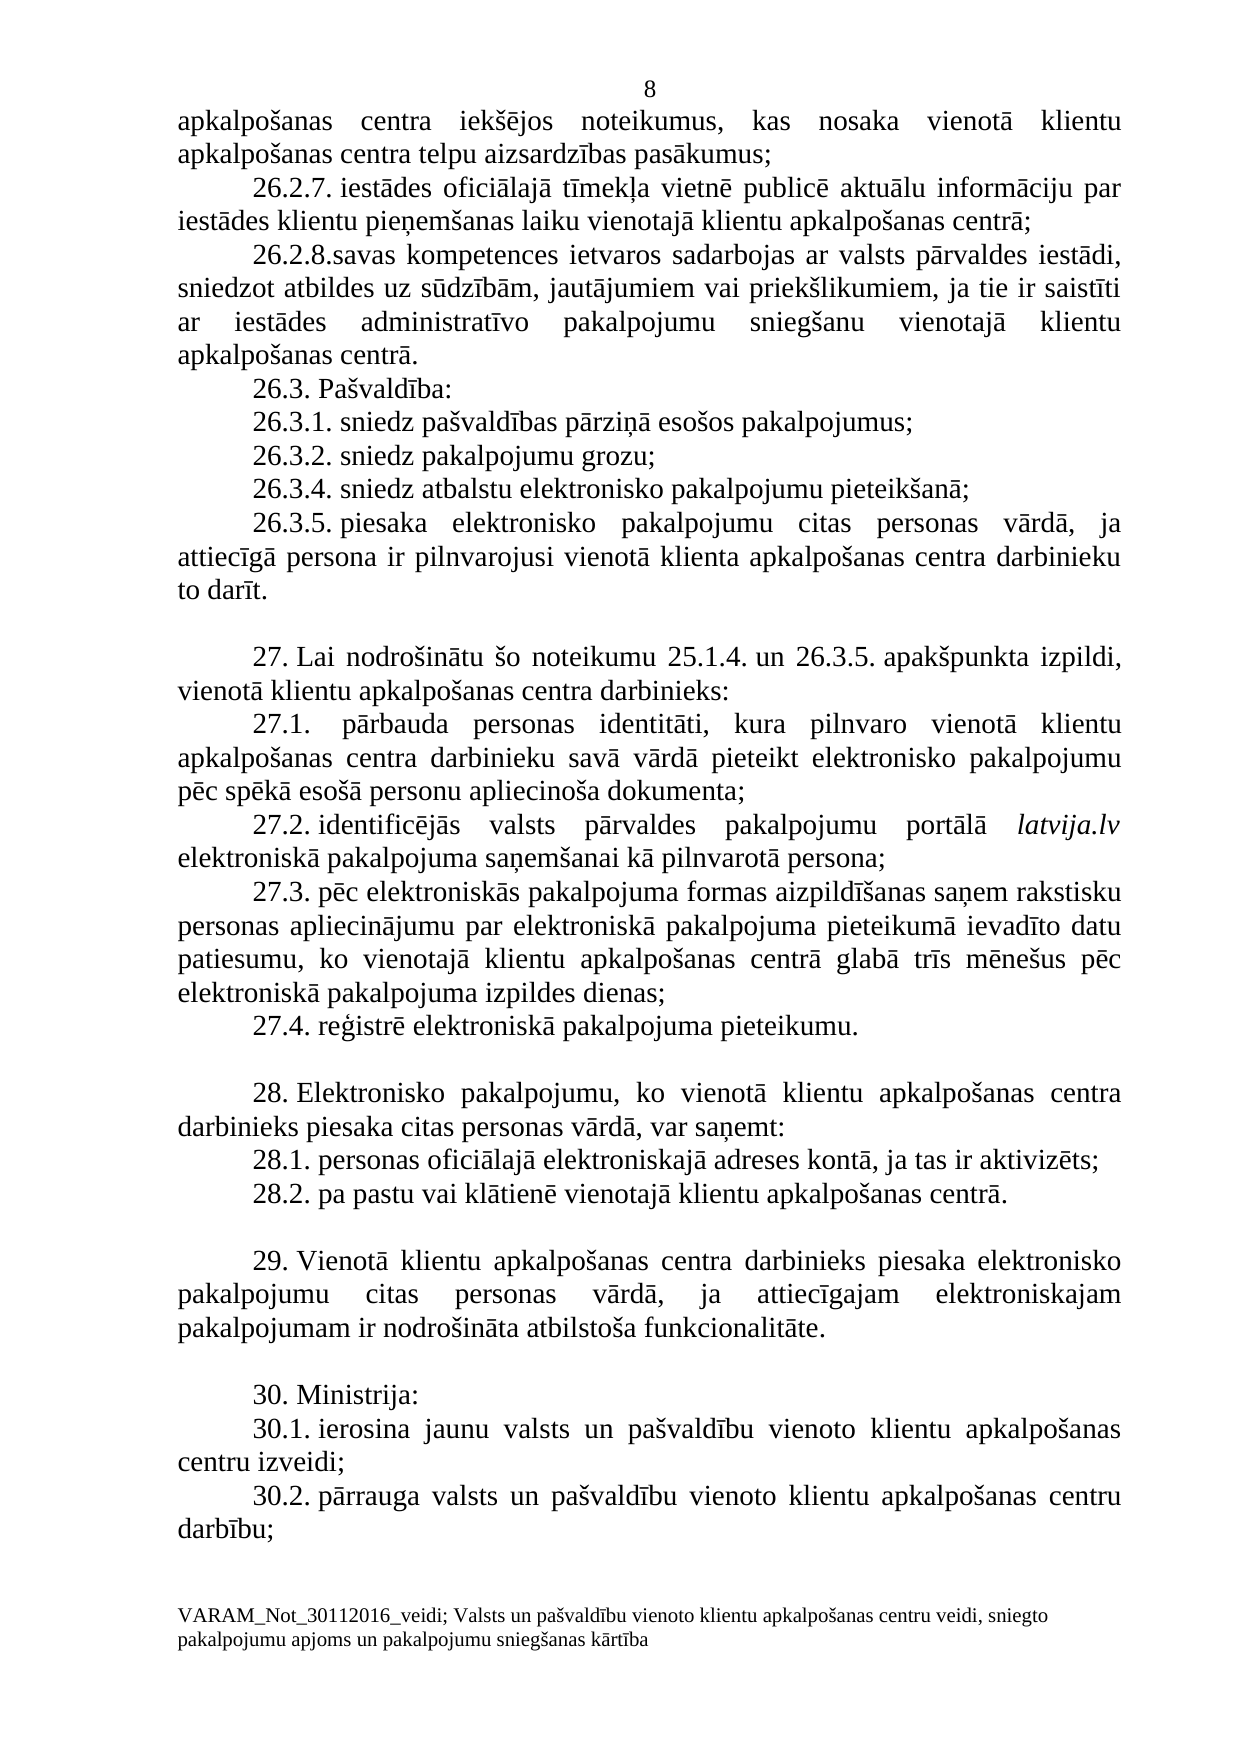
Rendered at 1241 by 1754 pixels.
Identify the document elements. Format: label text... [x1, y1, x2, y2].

title 28.1. personas oficiālajā elektroniskajā adreses kontā, ja tas ir aktivizēts; [177, 1142, 1122, 1176]
title 26.3.5. piesaka elektronisko pakalpojumu citas personas vārdā, ja attiecīgā persona ir pilnvarojusi vienotā klienta apkalpošanas centra darbinieku to darīt. [177, 505, 1122, 606]
title 26.3.4. sniedz atbalstu elektronisko pakalpojumu pieteikšanā; [177, 472, 1122, 505]
title 27.2. identificējās valsts pārvaldes pakalpojumu portālā latvija.lv elektroniskā pakalpojuma saņemšanai kā pilnvarotā persona; [177, 807, 1122, 874]
title 26.3.2. sniedz pakalpojumu grozu; [177, 438, 1122, 472]
title 27.1. pārbauda personas identitāti, kura pilnvaro vienotā klientu apkalpošanas centra darbinieku savā vārdā pieteikt elektronisko pakalpojumu pēc spēkā esošā personu apliecinoša dokumenta; [177, 706, 1122, 807]
title 29. Vienotā klientu apkalpošanas centra darbinieks piesaka elektronisko pakalpojumu citas personas vārdā, ja attiecīgajam elektroniskajam pakalpojumam ir nodrošināta atbilstoša funkcionalitāte. [177, 1243, 1122, 1344]
title 30. Ministrija: [177, 1377, 1122, 1411]
title 27.4. reģistrē elektroniskā pakalpojuma pieteikumu. [177, 1008, 1122, 1042]
title 30.2. pārrauga valsts un pašvaldību vienoto klientu apkalpošanas centru darbību; [177, 1478, 1122, 1545]
title 26.3. Pašvaldība: [177, 371, 1122, 404]
title 26.3.1. sniedz pašvaldības pārziņā esošos pakalpojumus; [177, 404, 1122, 438]
title 27.3. pēc elektroniskās pakalpojuma formas aizpildīšanas saņem rakstisku personas apliecinājumu par elektroniskā pakalpojuma pieteikumā ievadīto datu patiesumu, ko vienotajā klientu apkalpošanas centrā glabā trīs mēnešus pēc elektroniskā pakalpojuma izpildes dienas; [177, 874, 1122, 1008]
title 26.2.7. iestādes oficiālajā tīmekļa vietnē publicē aktuālu informāciju par iestādes klientu pieņemšanas laiku vienotajā klientu apkalpošanas centrā; [177, 170, 1122, 237]
title 28. Elektronisko pakalpojumu, ko vienotā klientu apkalpošanas centra darbinieks piesaka citas personas vārdā, var saņemt: [177, 1075, 1122, 1142]
title 28.2. pa pastu vai klātienē vienotajā klientu apkalpošanas centrā. [177, 1176, 1122, 1209]
title 30.1. ierosina jaunu valsts un pašvaldību vienoto klientu apkalpošanas centru izveidi; [177, 1411, 1122, 1478]
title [177, 103, 1122, 170]
title 27. Lai nodrošinātu šo noteikumu 25.1.4. un 26.3.5. apakšpunkta izpildi, vienotā klientu apkalpošanas centra darbinieks: [177, 639, 1122, 706]
title 26.2.8.savas kompetences ietvaros sadarbojas ar valsts pārvaldes iestādi, sniedzot atbildes uz sūdzībām, jautājumiem vai priekšlikumiem, ja tie ir saistīti ar iestādes administratīvo pakalpojumu sniegšanu vienotajā klientu apkalpošanas centrā. [177, 237, 1122, 371]
